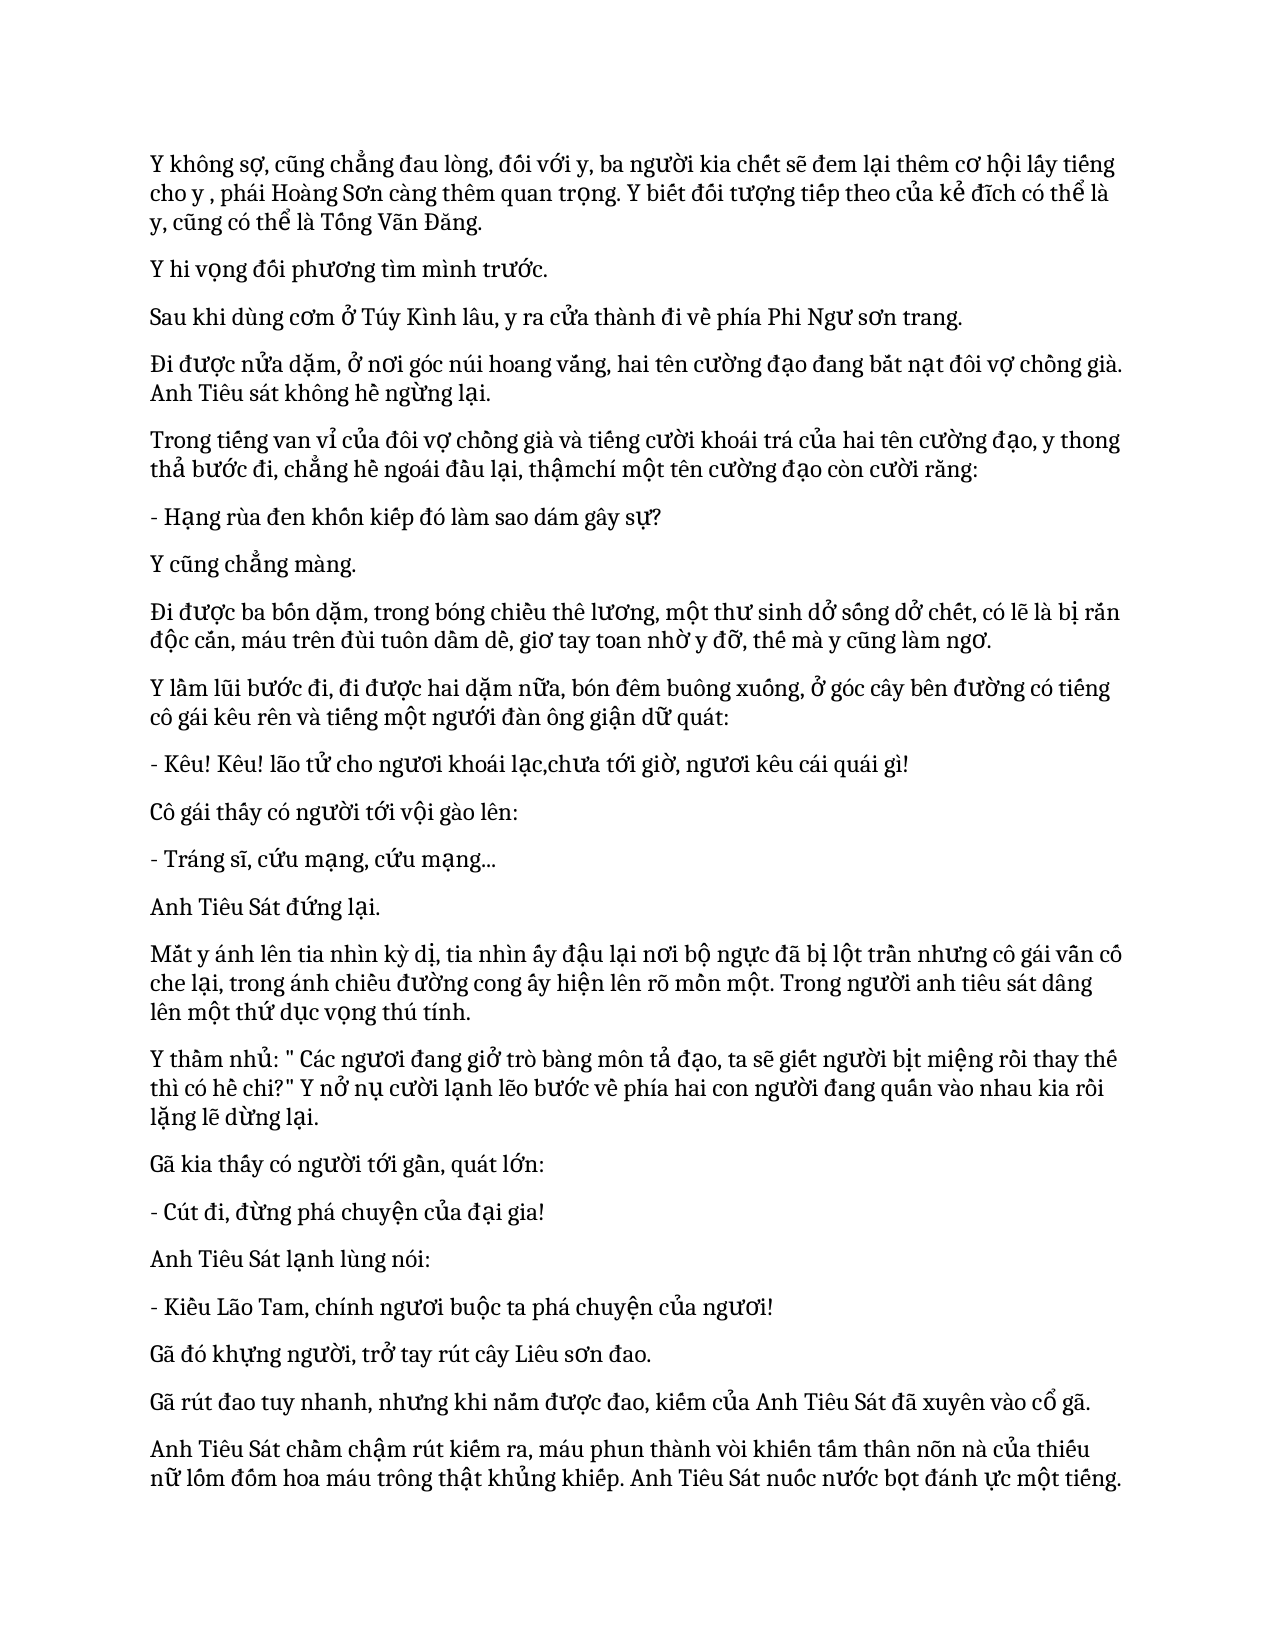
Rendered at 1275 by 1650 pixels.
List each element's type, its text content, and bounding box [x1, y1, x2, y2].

text Anh Tiêu Sát đứng lại. [150, 892, 1125, 921]
text Y thầm nhủ: " Các ngươi đang giở trò bàng môn tả đạo, ta sẽ giết người bịt miệng rồi thay thế thì có hề chi?" Y nở nụ cười lạnh lẽo bước về phía hai con người đang quấn vào nhau kia rồi lặng lẽ dừng lại. [150, 1045, 1125, 1131]
text - Tráng sĩ, cứu mạng, cứu mạng... [150, 845, 1125, 874]
text - Hạng rùa đen khốn kiếp đó làm sao dám gây sự? [150, 502, 1125, 531]
text - Cút đi, đừng phá chuyện của đại gia! [150, 1197, 1125, 1226]
text Y hi vọng đối phương tìm mình trước. [150, 255, 1125, 284]
text Mắt y ánh lên tia nhìn kỳ dị, tia nhìn ấy đậu lại nơi bộ ngực đã bị lột trần nhưng cô gái vẫn cố che lại, trong ánh chiều đường cong ấy hiện lên rõ mồn một. Trong người anh tiêu sát dâng lên một thứ dục vọng thú tính. [150, 940, 1125, 1026]
text - Kiều Lão Tam, chính ngươi buộc ta phá chuyện của ngươi! [150, 1292, 1125, 1321]
text Cô gái thấy có người tới vội gào lên: [150, 797, 1125, 826]
text Sau khi dùng cơm ở Túy Kình lâu, y ra cửa thành đi về phía Phi Ngư sơn trang. [150, 302, 1125, 331]
text Anh Tiêu Sát lạnh lùng nói: [150, 1245, 1125, 1274]
text Đi được nửa dặm, ở nơi góc núi hoang vắng, hai tên cường đạo đang bắt nạt đôi vợ chồng già. Anh Tiêu sát không hề ngừng lại. [150, 350, 1125, 407]
text Đi được ba bốn dặm, trong bóng chiều thê lương, một thư sinh dở sống dở chết, có lẽ là bị rắn độc cắn, máu trên đùi tuôn dầm dề, giơ tay toan nhờ y đỡ, thế mà y cũng làm ngơ. [150, 597, 1125, 655]
text Gã rút đao tuy nhanh, nhưng khi nắm được đao, kiếm của Anh Tiêu Sát đã xuyên vào cổ gã. [150, 1387, 1125, 1416]
text Gã kia thấy có người tới gần, quát lớn: [150, 1150, 1125, 1179]
text Trong tiếng van vỉ của đôi vợ chồng già và tiếng cười khoái trá của hai tên cường đạo, y thong thả bước đi, chẳng hề ngoái đầu lại, thậmchí một tên cường đạo còn cười rằng: [150, 426, 1125, 484]
text Anh Tiêu Sát chầm chậm rút kiếm ra, máu phun thành vòi khiến tấm thân nõn nà của thiếu nữ lốm đốm hoa máu trông thật khủng khiếp. Anh Tiêu Sát nuốc nước bọt đánh ực một tiếng. [150, 1435, 1125, 1492]
text - Kêu! Kêu! lão tử cho ngươi khoái lạc,chưa tới giờ, ngươi kêu cái quái gì! [150, 750, 1125, 779]
text Y lầm lũi bước đi, đi được hai dặm nữa, bón đêm buông xuống, ở góc cây bên đường có tiếng cô gái kêu rên và tiếng một ngưới đàn ông giận dữ quát: [150, 674, 1125, 731]
text Y không sợ, cũng chẳng đau lòng, đối với y, ba người kia chết sẽ đem lại thêm cơ hội lấy tiếng cho y , phái Hoàng Sơn càng thêm quan trọng. Y biết đối tượng tiếp theo của kẻ đĩch có thể là y, cũng có thể là Tống Vãn Đăng. [150, 150, 1125, 236]
text Gã đó khựng người, trở tay rút cây Liêu sơn đao. [150, 1340, 1125, 1369]
text Y cũng chẳng màng. [150, 550, 1125, 579]
